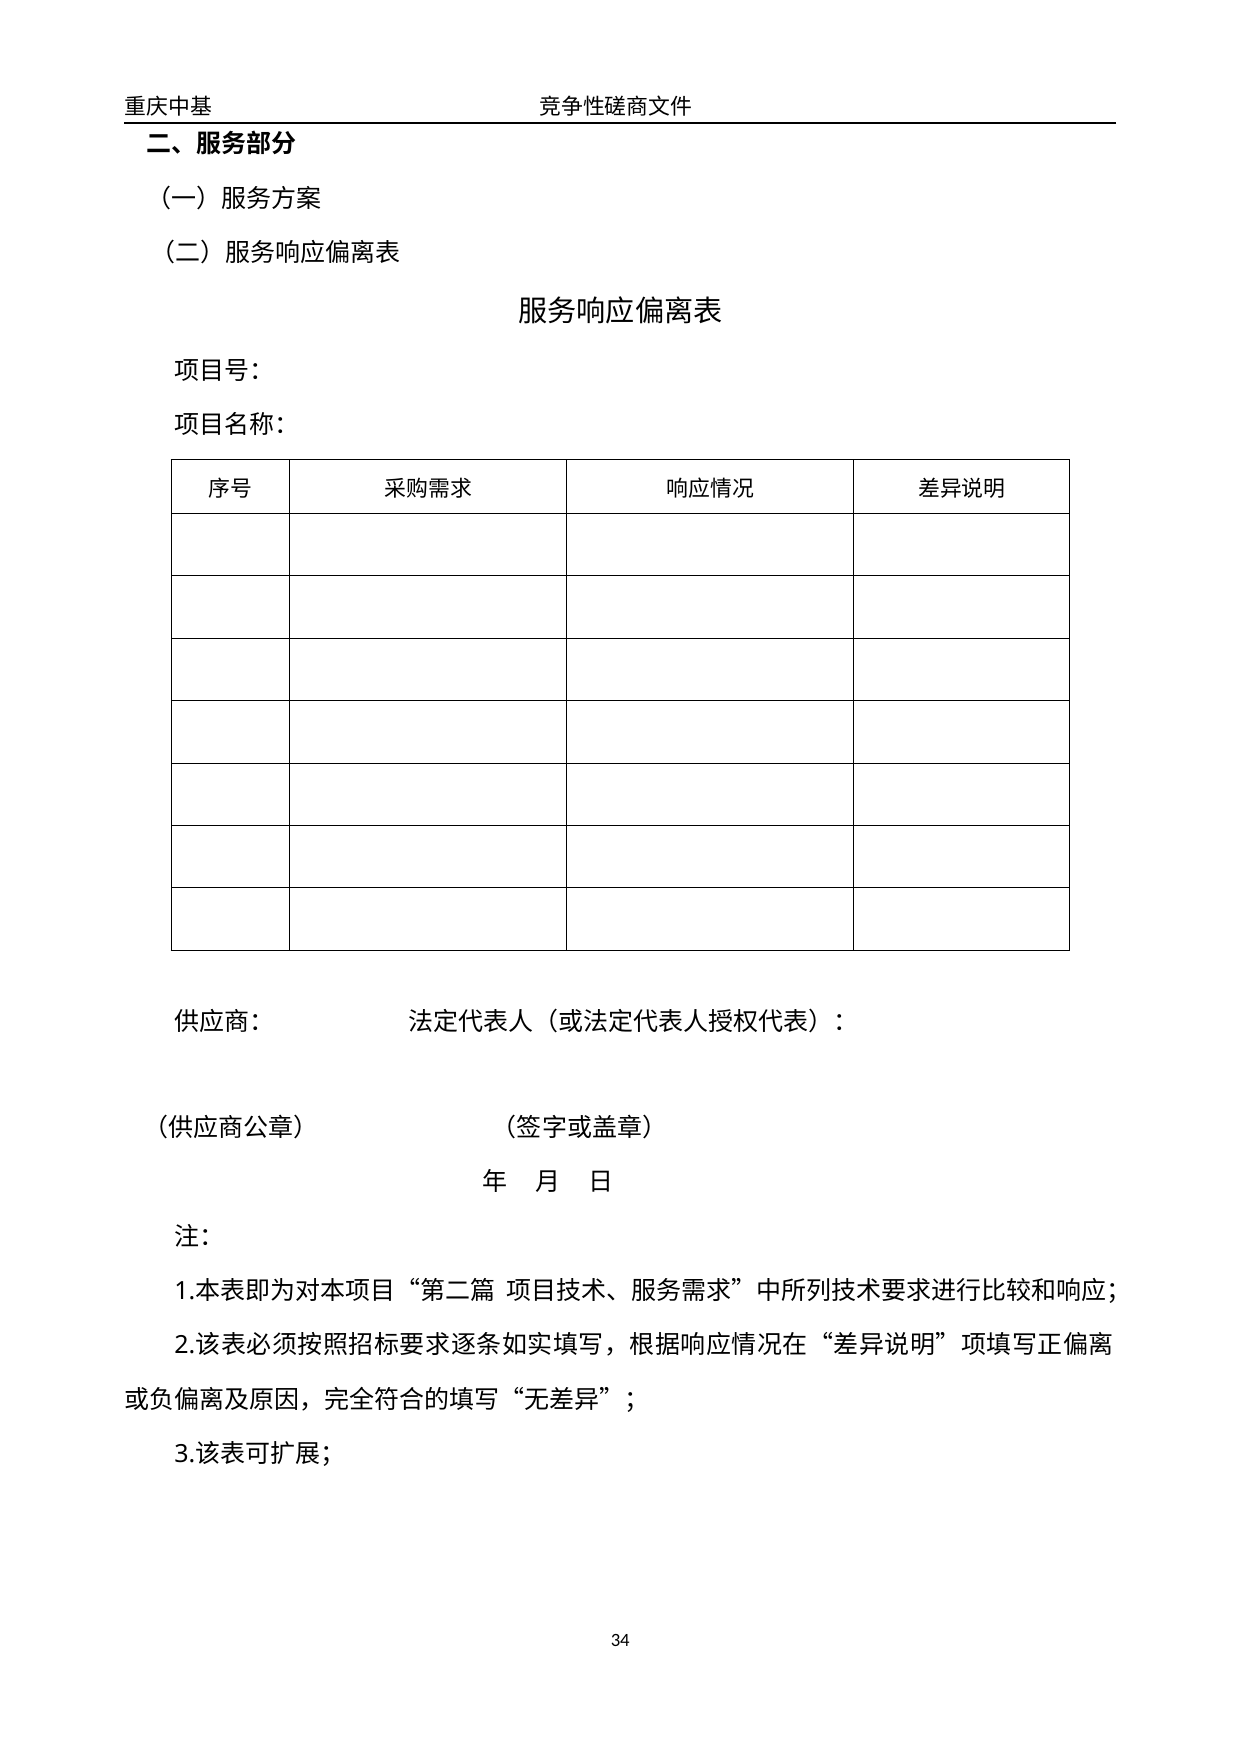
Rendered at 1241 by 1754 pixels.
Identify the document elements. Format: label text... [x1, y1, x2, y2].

table_cell [290, 639, 566, 700]
table_cell [854, 764, 1069, 825]
table_cell [172, 764, 289, 825]
table_cell [567, 764, 853, 825]
table_cell [567, 701, 853, 762]
table_cell [854, 576, 1069, 638]
table_cell [854, 701, 1069, 762]
text 年 月 日 [124, 1162, 1116, 1198]
table_cell [290, 764, 566, 825]
table_cell [567, 826, 853, 887]
text 项目号： [124, 351, 1116, 387]
table_header 采购需求 [290, 460, 566, 513]
table_cell [567, 576, 853, 638]
table_header 序号 [172, 460, 289, 513]
table_cell [172, 888, 289, 950]
table_cell [172, 639, 289, 700]
table_cell [172, 701, 289, 762]
table_cell [172, 514, 289, 575]
text 供应商： 法定代表人（或法定代表人授权代表）： [124, 1002, 1116, 1038]
table_header 差异说明 [854, 460, 1069, 513]
text 注： [124, 1216, 1116, 1252]
table_cell [567, 514, 853, 575]
table_cell [290, 576, 566, 638]
text 项目名称： [124, 405, 1116, 441]
table_cell [290, 514, 566, 575]
table_cell [172, 826, 289, 887]
text 1.本表即为对本项目“第二篇 项目技术、服务需求”中所列技术要求进行比较和响应； [124, 1270, 1116, 1307]
text 服务响应偏离表 [124, 287, 1116, 329]
table_cell [290, 826, 566, 887]
table_cell [567, 639, 853, 700]
text （二）服务响应偏离表 [124, 233, 1116, 269]
table_cell [290, 701, 566, 762]
table_header 响应情况 [567, 460, 853, 513]
table_cell [854, 514, 1069, 575]
table_cell [854, 826, 1069, 887]
text 二、服务部分 [124, 124, 1116, 160]
text （供应商公章） （签字或盖章） [124, 1107, 1116, 1143]
table_cell [854, 888, 1069, 950]
table_cell [172, 576, 289, 638]
table_cell [290, 888, 566, 950]
table_cell [854, 639, 1069, 700]
text （一）服务方案 [124, 178, 1116, 214]
text 2.该表必须按照招标要求逐条如实填写，根据响应情况在“差异说明”项填写正偏离或负偏离及原因，完全符合的填写“无差异”； [124, 1325, 1116, 1415]
text 3.该表可扩展； [124, 1433, 1116, 1470]
table_cell [567, 888, 853, 950]
